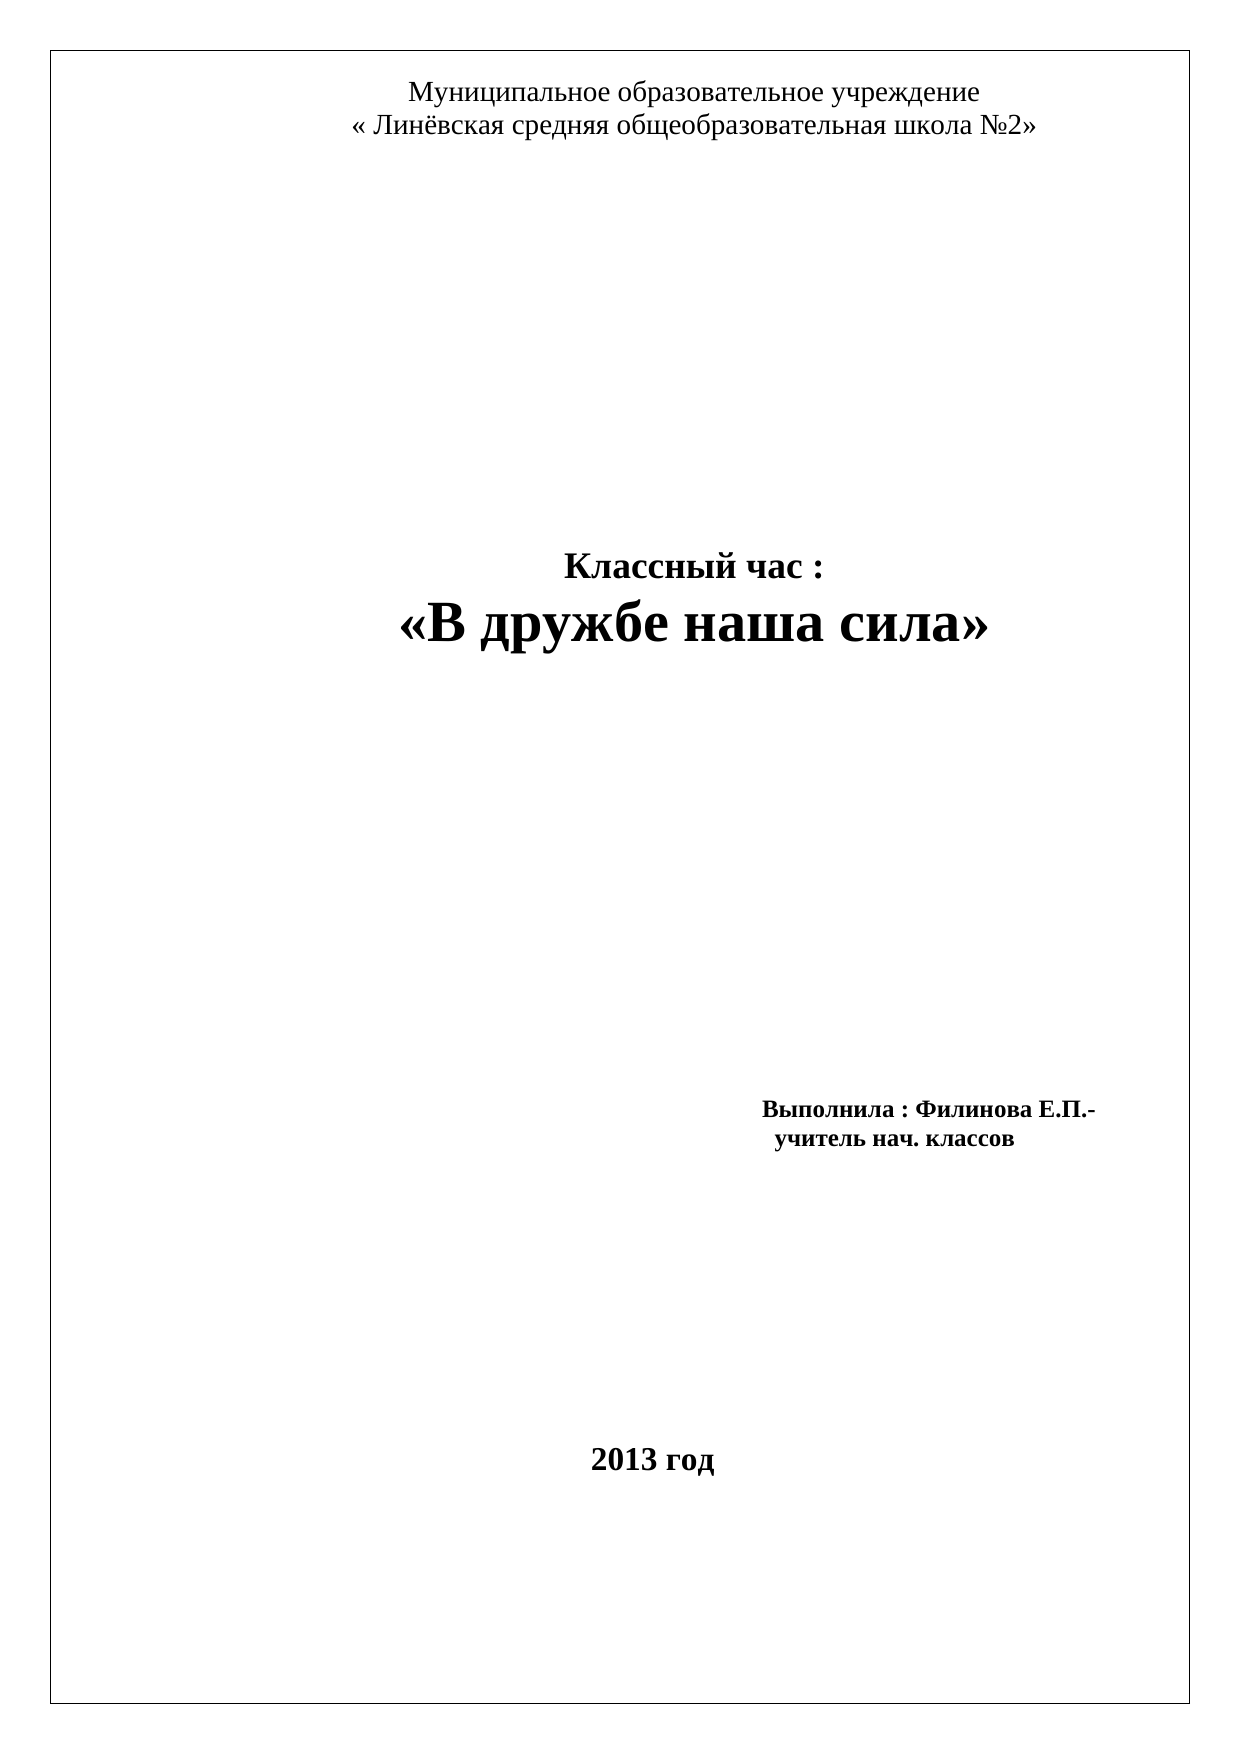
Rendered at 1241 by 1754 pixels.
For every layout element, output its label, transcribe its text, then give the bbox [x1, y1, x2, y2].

text Выполнила : Филинова Е.П.- [281, 1094, 1107, 1123]
text учитель нач. классов [281, 1123, 1107, 1152]
text Классный час : [281, 543, 1107, 587]
text «В дружбе наша сила» [281, 587, 1107, 654]
text Муниципальное образовательное учреждение [281, 74, 1107, 107]
text 2013 год [74, 1439, 1107, 1478]
text « Линёвская средняя общеобразовательная школа №2» [281, 107, 1107, 141]
